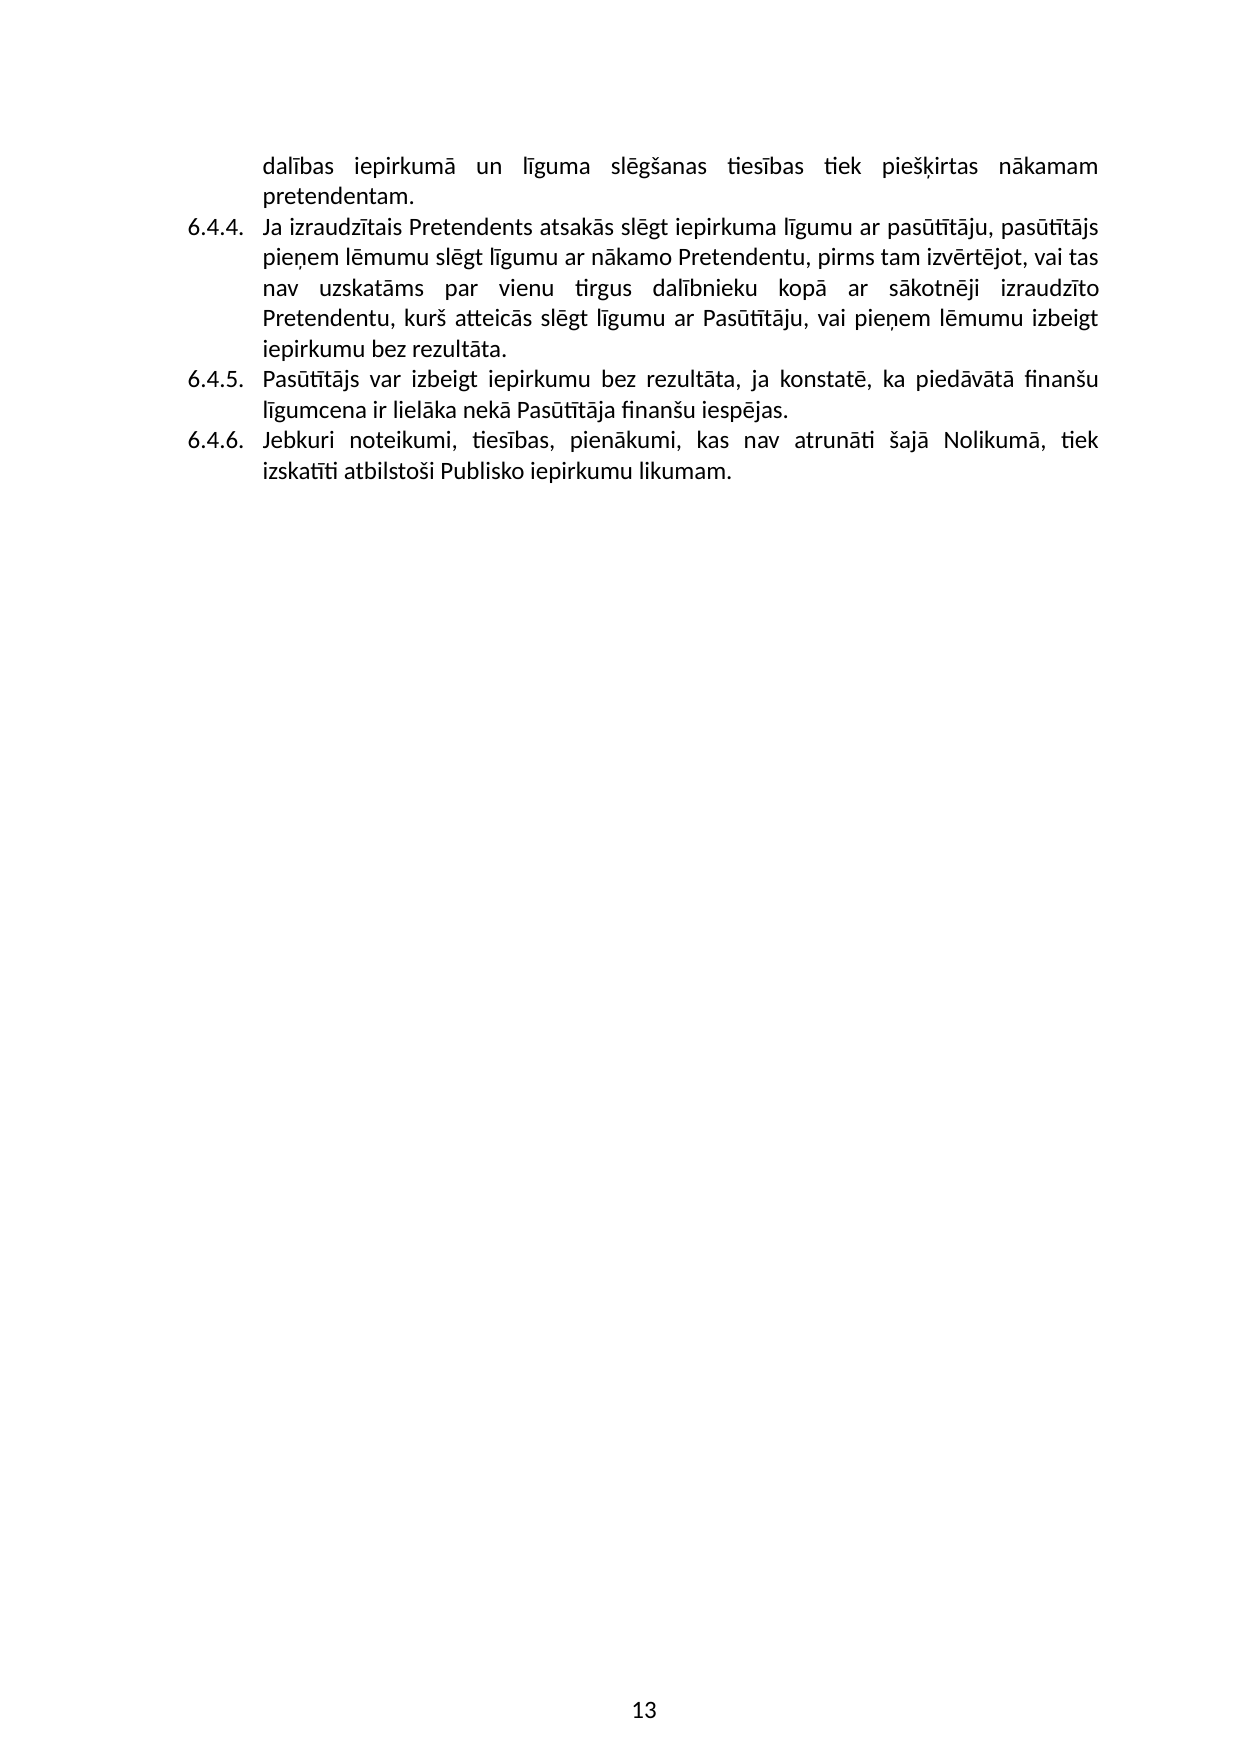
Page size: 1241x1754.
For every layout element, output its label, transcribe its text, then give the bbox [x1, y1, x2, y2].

list Jebkuri noteikumi, tiesības, pienākumi, kas nav atrunāti šajā Nolikumā, tiek izskatīti atbilstoši Publisko iepirkumu likumam. [187, 425, 1100, 486]
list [187, 150, 1100, 211]
list Pasūtītājs var izbeigt iepirkumu bez rezultāta, ja konstatē, ka piedāvātā finanšu līgumcena ir lielāka nekā Pasūtītāja finanšu iespējas. [187, 364, 1100, 425]
list Ja izraudzītais Pretendents atsakās slēgt iepirkuma līgumu ar pasūtītāju, pasūtītājs pieņem lēmumu slēgt līgumu ar nākamo Pretendentu, pirms tam izvērtējot, vai tas nav uzskatāms par vienu tirgus dalībnieku kopā ar sākotnēji izraudzīto Pretendentu, kurš atteicās slēgt līgumu ar Pasūtītāju, vai pieņem lēmumu izbeigt iepirkumu bez rezultāta. [187, 211, 1100, 364]
